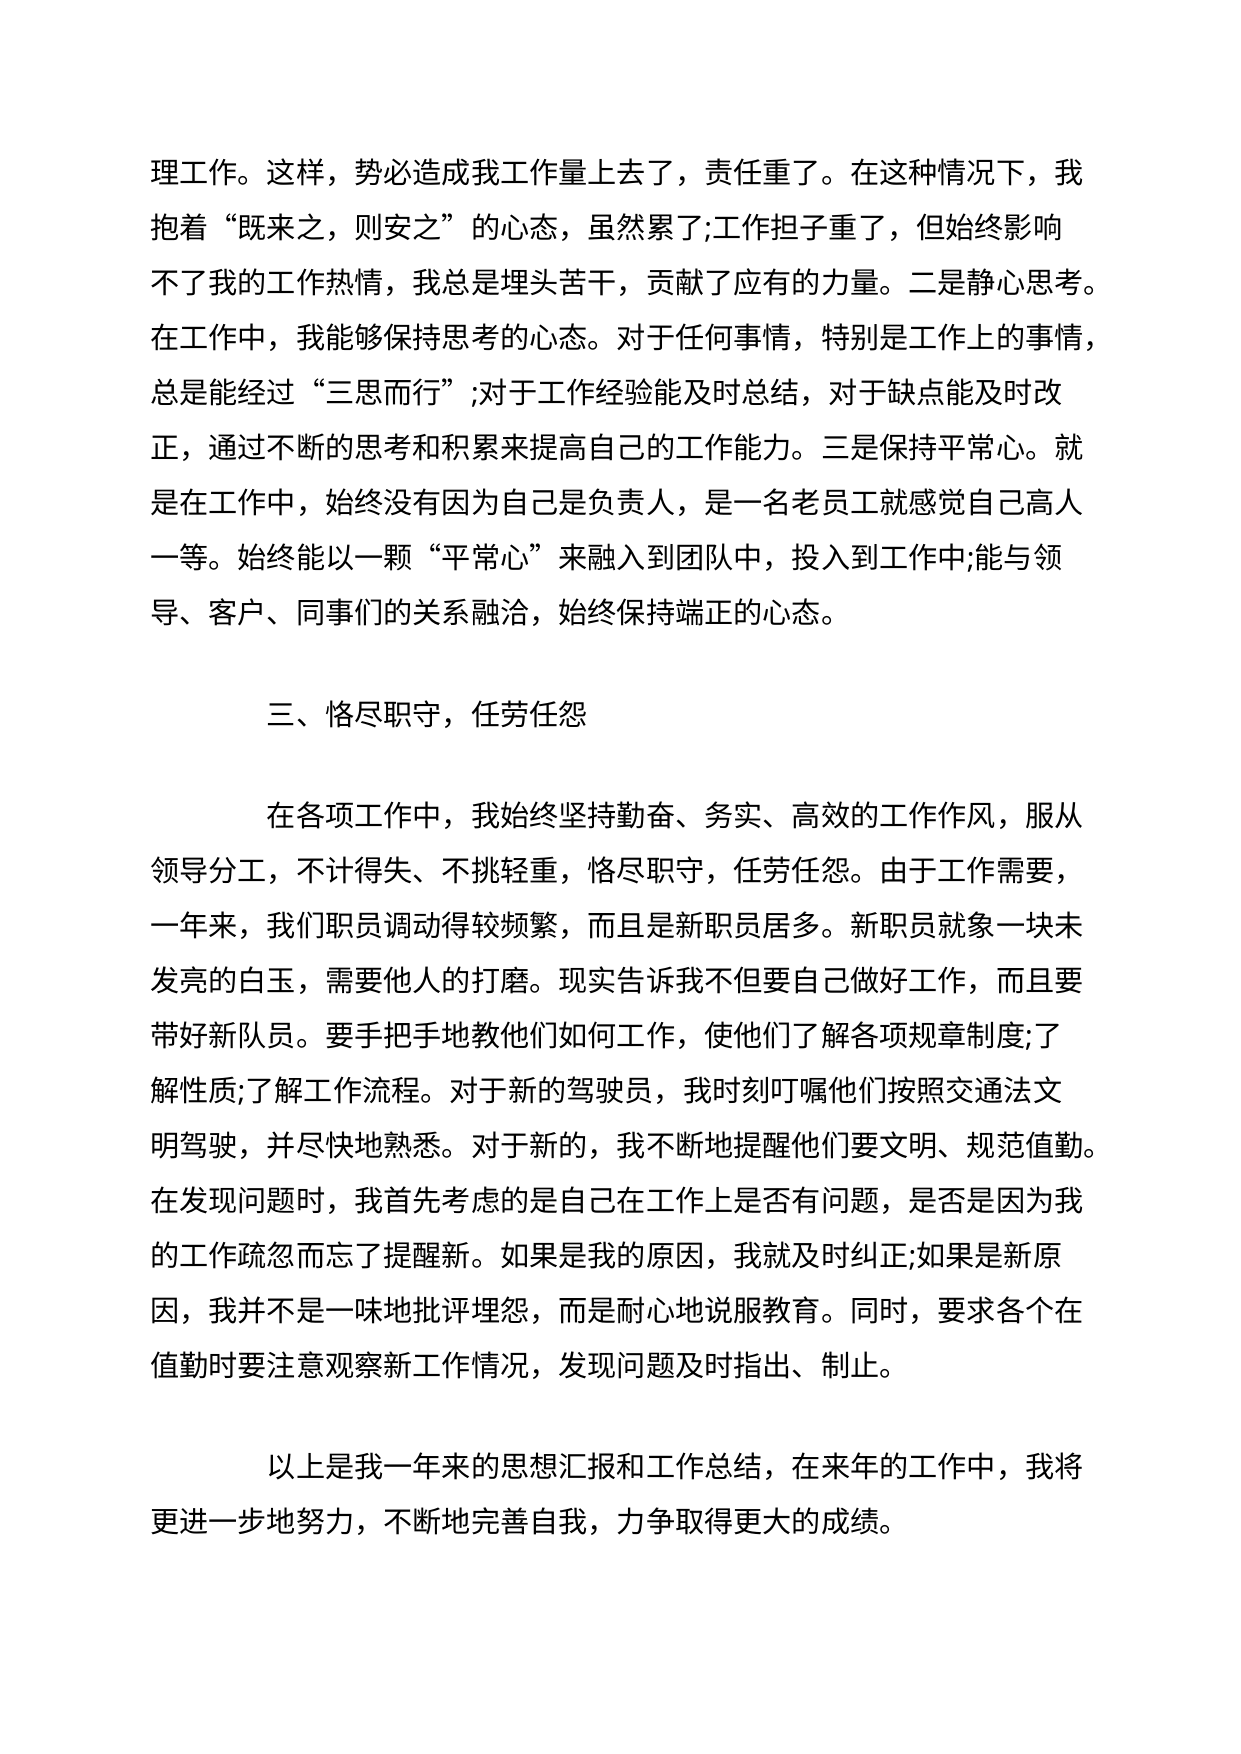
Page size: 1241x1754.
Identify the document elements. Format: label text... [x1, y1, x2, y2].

text 在各项工作中，我始终坚持勤奋、务实、高效的工作作风，服从领导分工，不计得失、不挑轻重，恪尽职守，任劳任怨。由于工作需要，一年来，我们职员调动得较频繁，而且是新职员居多。新职员就象一块未发亮的白玉，需要他人的打磨。现实告诉我不但要自己做好工作，而且要带好新队员。要手把手地教他们如何工作，使他们了解各项规章制度;了解性质;了解工作流程。对于新的驾驶员，我时刻叮嘱他们按照交通法文明驾驶，并尽快地熟悉。对于新的，我不断地提醒他们要文明、规范值勤。在发现问题时，我首先考虑的是自己在工作上是否有问题，是否是因为我的工作疏忽而忘了提醒新。如果是我的原因，我就及时纠正;如果是新原因，我并不是一味地批评埋怨，而是耐心地说服教育。同时，要求各个在值勤时要注意观察新工作情况，发现问题及时指出、制止。 [150, 793, 1090, 1384]
text 以上是我一年来的思想汇报和工作总结，在来年的工作中，我将更进一步地努力，不断地完善自我，力争取得更大的成绩。 [150, 1444, 1090, 1541]
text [150, 150, 1090, 632]
text 三、恪尽职守，任劳任怨 [150, 691, 1090, 733]
